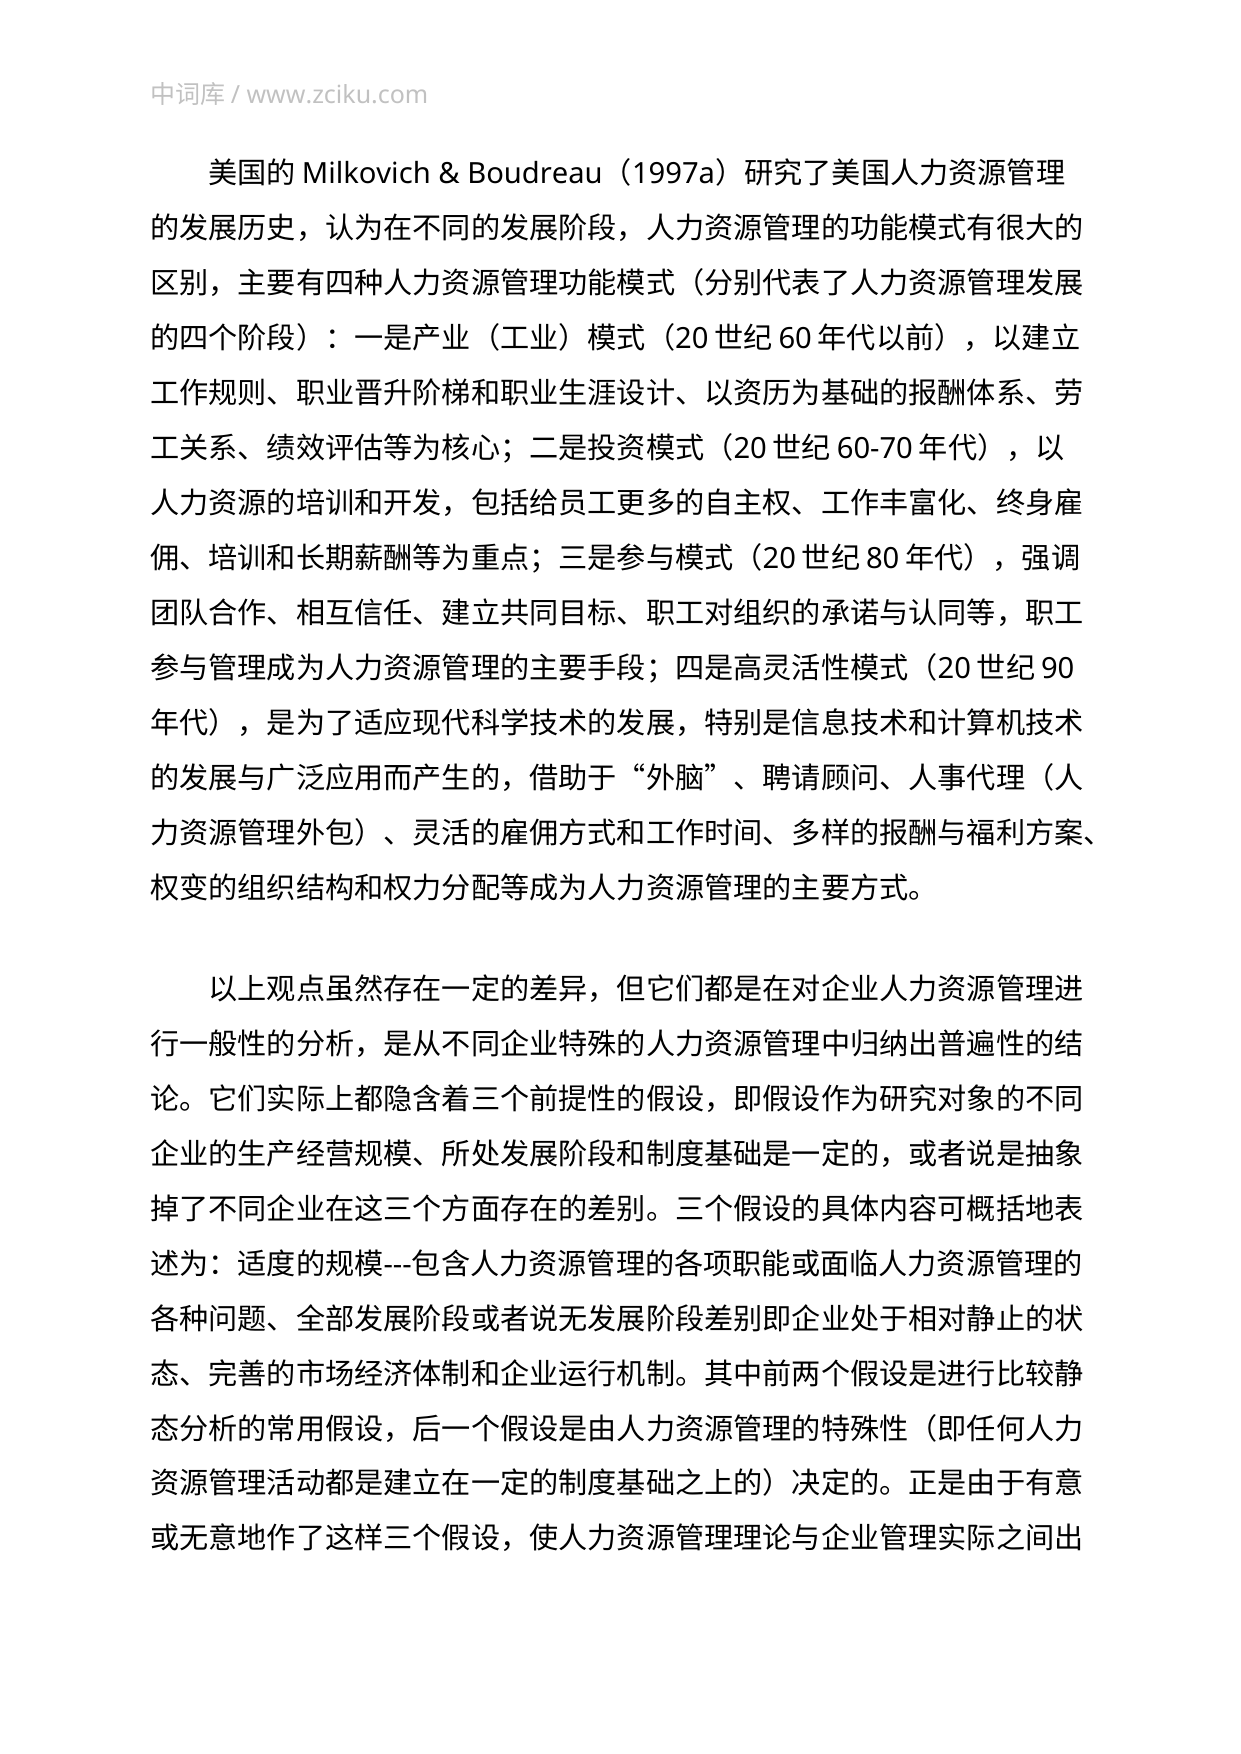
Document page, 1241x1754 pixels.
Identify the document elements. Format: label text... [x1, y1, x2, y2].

text 美国的Milkovich & Boudreau（1997a）研究了美国人力资源管理的发展历史，认为在不同的发展阶段，人力资源管理的功能模式有很大的区别，主要有四种人力资源管理功能模式（分别代表了人力资源管理发展的四个阶段）：一是产业（工业）模式（20世纪60年代以前），以建立工作规则、职业晋升阶梯和职业生涯设计、以资历为基础的报酬体系、劳工关系、绩效评估等为核心；二是投资模式（20世纪60-70年代），以人力资源的培训和开发，包括给员工更多的自主权、工作丰富化、终身雇佣、培训和长期薪酬等为重点；三是参与模式（20世纪80年代），强调团队合作、相互信任、建立共同目标、职工对组织的承诺与认同等，职工参与管理成为人力资源管理的主要手段；四是高灵活性模式（20世纪90年代），是为了适应现代科学技术的发展，特别是信息技术和计算机技术的发展与广泛应用而产生的，借助于“外脑”、聘请顾问、人事代理（人力资源管理外包）、灵活的雇佣方式和工作时间、多样的报酬与福利方案、权变的组织结构和权力分配等成为人力资源管理的主要方式。 [150, 150, 1090, 906]
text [150, 966, 1090, 1557]
